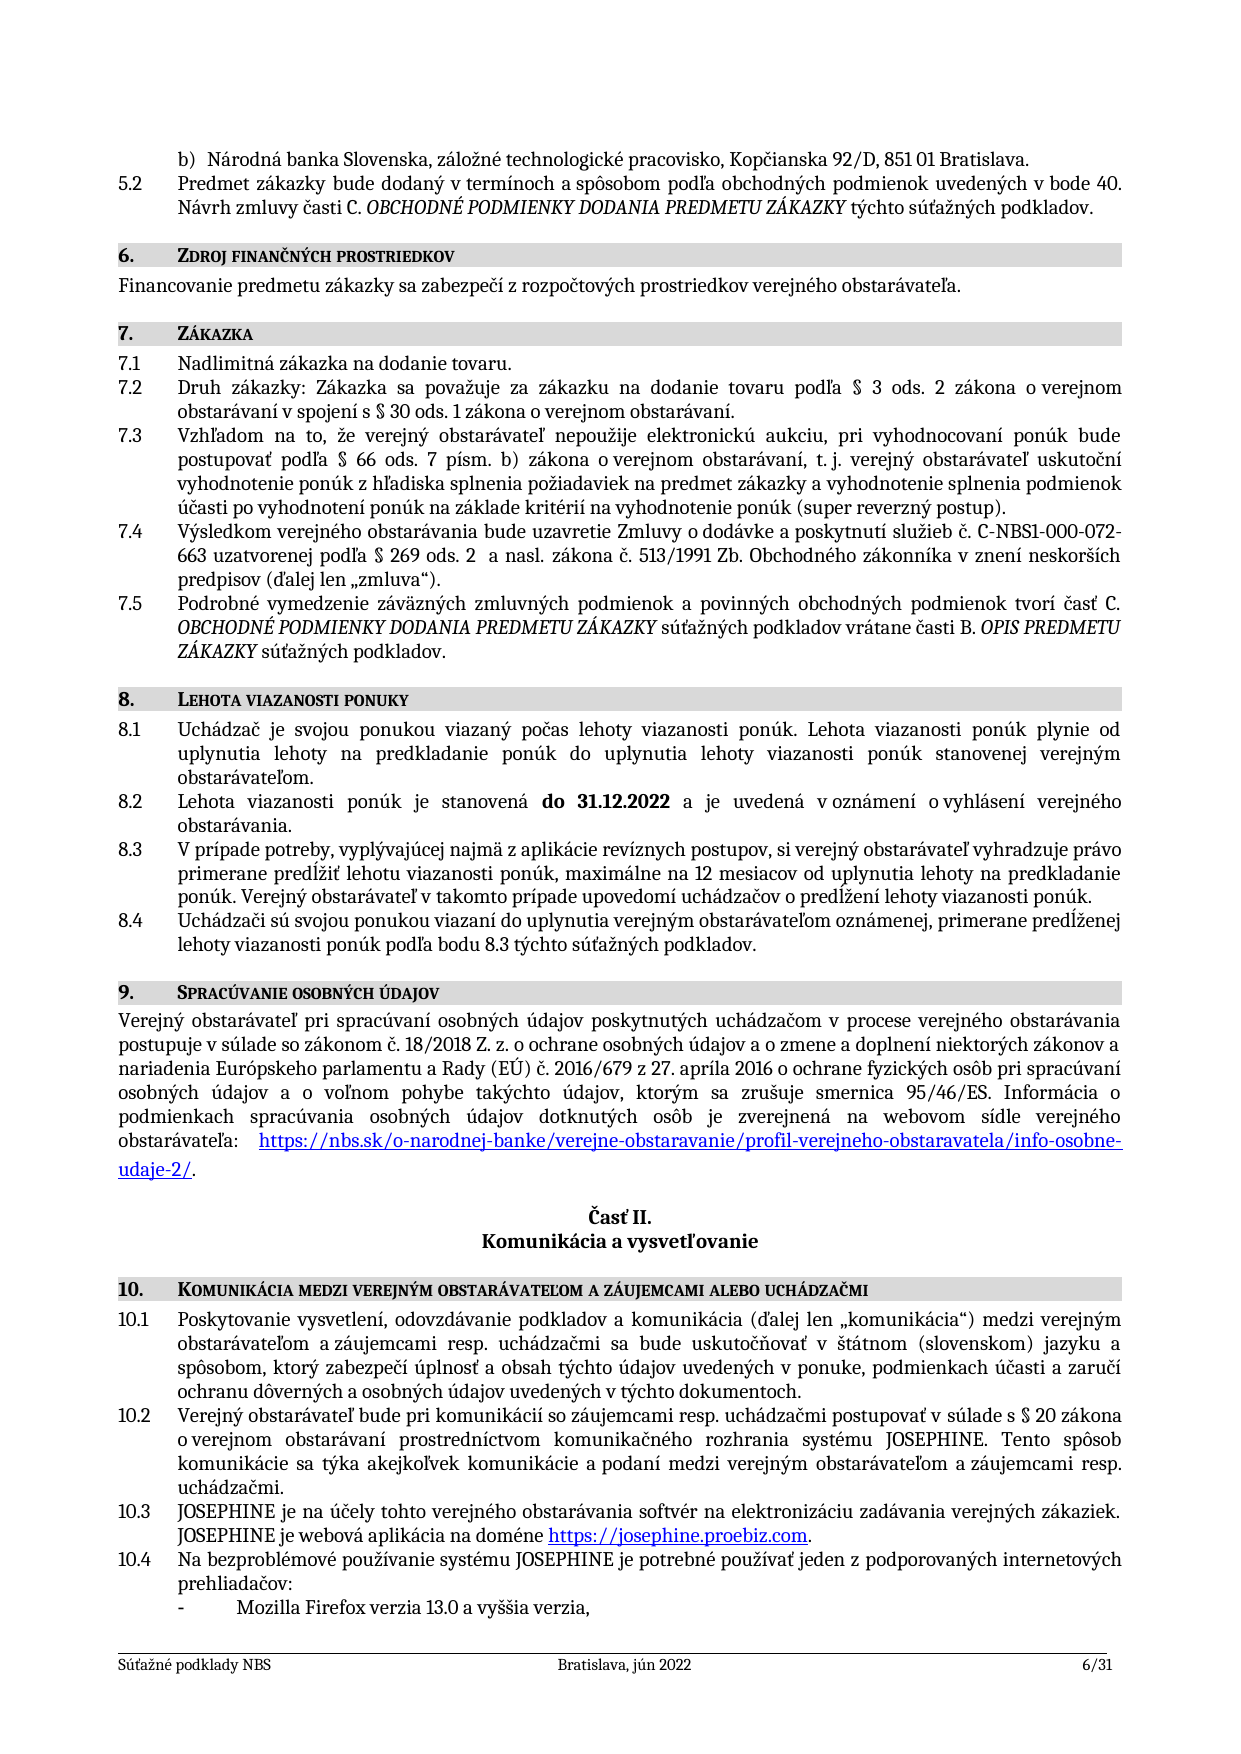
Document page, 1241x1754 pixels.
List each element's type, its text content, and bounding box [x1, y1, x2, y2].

text Verejný obstarávateľ pri spracúvaní osobných údajov poskytnutých uchádzačom v procese verejného obstarávania postupuje v súlade so zákonom č. 18/2018 Z. z. o ochrane osobných údajov a o zmene a doplnení niektorých zákonov a nariadenia Európskeho parlamentu a Rady (EÚ) č. 2016/679 z 27. apríla 2016 o ochrane fyzických osôb pri spracúvaní osobných údajov a o voľnom pohybe takýchto údajov, ktorým sa zrušuje smernica 95/46/ES. Informácia o podmienkach spracúvania osobných údajov dotknutých osôb je zverejnená na webovom sídle verejného obstarávateľa: https://nbs.sk/o-narodnej-banke/verejne-obstaravanie/profil-verejneho-obstaravatela/info-osobne-udaje-2/. [118, 1009, 1122, 1182]
text 8.3 V prípade potreby, vyplývajúcej najmä z aplikácie revíznych postupov, si verejný obstarávateľ vyhradzuje právo primerane predĺžiť lehotu viazanosti ponúk, maximálne na 12 mesiacov od uplynutia lehoty na predkladanie ponúk. Verejný obstarávateľ v takomto prípade upovedomí uchádzačov o predĺžení lehoty viazanosti ponúk. [118, 837, 1122, 909]
list Lehota viazanosti ponuky [118, 687, 1122, 711]
list Výsledkom verejného obstarávania bude uzavretie Zmluvy o dodávke a poskytnutí služieb č. C-NBS1-000-072-663 uzatvorenej podľa § 269 ods. 2 a nasl. zákona č. 513/1991 Zb. Obchodného zákonníka v znení neskorších predpisov (ďalej len „zmluva“). [118, 519, 1122, 591]
list Národná banka Slovenska, záložné technologické pracovisko, Kopčianska 92/D, 851 01 Bratislava. [177, 148, 1122, 172]
text 8.2 Lehota viazanosti ponúk je stanovená do 31.12.2022 a je uvedená v oznámení o vyhlásení verejného obstarávania. [118, 789, 1122, 837]
list Spracúvanie osobných údajov [118, 981, 1122, 1005]
list Komunikácia medzi verejným obstarávateľom a záujemcami alebo uchádzačmi [118, 1277, 1122, 1301]
list Mozilla Firefox verzia 13.0 a vyššia verzia, [177, 1595, 1122, 1620]
list Na bezproblémové používanie systému JOSEPHINE je potrebné používať jeden z podporovaných internetových prehliadačov: [118, 1547, 1122, 1595]
text 8.1 Uchádzač je svojou ponukou viazaný počas lehoty viazanosti ponúk. Lehota viazanosti ponúk plynie od uplynutia lehoty na predkladanie ponúk do uplynutia lehoty viazanosti ponúk stanovenej verejným obstarávateľom. [118, 717, 1122, 789]
list Poskytovanie vysvetlení, odovzdávanie podkladov a komunikácia (ďalej len „komunikácia“) medzi verejným obstarávateľom a záujemcami resp. uchádzačmi sa bude uskutočňovať v štátnom (slovenskom) jazyku a spôsobom, ktorý zabezpečí úplnosť a obsah týchto údajov uvedených v ponuke, podmienkach účasti a zaručí ochranu dôverných a osobných údajov uvedených v týchto dokumentoch. [118, 1308, 1122, 1403]
text Financovanie predmetu zákazky sa zabezpečí z rozpočtových prostriedkov verejného obstarávateľa. [118, 274, 1122, 298]
list Zákazka [118, 322, 1122, 346]
text Komunikácia a vysvetľovanie [118, 1229, 1122, 1253]
list JOSEPHINE je na účely tohto verejného obstarávania softvér na elektronizáciu zadávania verejných zákaziek. JOSEPHINE je webová aplikácia na doméne https://josephine.proebiz.com. [118, 1499, 1122, 1547]
list Podrobné vymedzenie záväzných zmluvných podmienok a povinných obchodných podmienok tvorí časť C. OBCHODNÉ PODMIENKY DODANIA PREDMETU ZÁKAZKY súťažných podkladov vrátane časti B. OPIS PREDMETU ZÁKAZKY súťažných podkladov. [118, 591, 1122, 663]
list Vzhľadom na to, že verejný obstarávateľ nepoužije elektronickú aukciu, pri vyhodnocovaní ponúk bude postupovať podľa § 66 ods. 7 písm. b) zákona o verejnom obstarávaní, t. j. verejný obstarávateľ uskutoční vyhodnotenie ponúk z hľadiska splnenia požiadaviek na predmet zákazky a vyhodnotenie splnenia podmienok účasti po vyhodnotení ponúk na základe kritérií na vyhodnotenie ponúk (super reverzný postup). [118, 424, 1122, 519]
text Časť II. [118, 1206, 1122, 1229]
list Verejný obstarávateľ bude pri komunikácií so záujemcami resp. uchádzačmi postupovať v súlade s § 20 zákona o verejnom obstarávaní prostredníctvom komunikačného rozhrania systému JOSEPHINE. Tento spôsob komunikácie sa týka akejkoľvek komunikácie a podaní medzi verejným obstarávateľom a záujemcami resp. uchádzačmi. [118, 1403, 1122, 1499]
list Nadlimitná zákazka na dodanie tovaru. [118, 352, 1122, 376]
list Druh zákazky: Zákazka sa považuje za zákazku na dodanie tovaru podľa § 3 ods. 2 zákona o verejnom obstarávaní v spojení s § 30 ods. 1 zákona o verejnom obstarávaní. [118, 376, 1122, 424]
text 8.4 Uchádzači sú svojou ponukou viazaní do uplynutia verejným obstarávateľom oznámenej, primerane predĺženej lehoty viazanosti ponúk podľa bodu 8.3 týchto súťažných podkladov. [118, 909, 1122, 957]
list Predmet zákazky bude dodaný v termínoch a spôsobom podľa obchodných podmienok uvedených v bode 40. Návrh zmluvy časti C. OBCHODNÉ PODMIENKY DODANIA PREDMETU ZÁKAZKY týchto súťažných podkladov. [118, 172, 1122, 219]
list Zdroj finančných prostriedkov [118, 243, 1122, 267]
